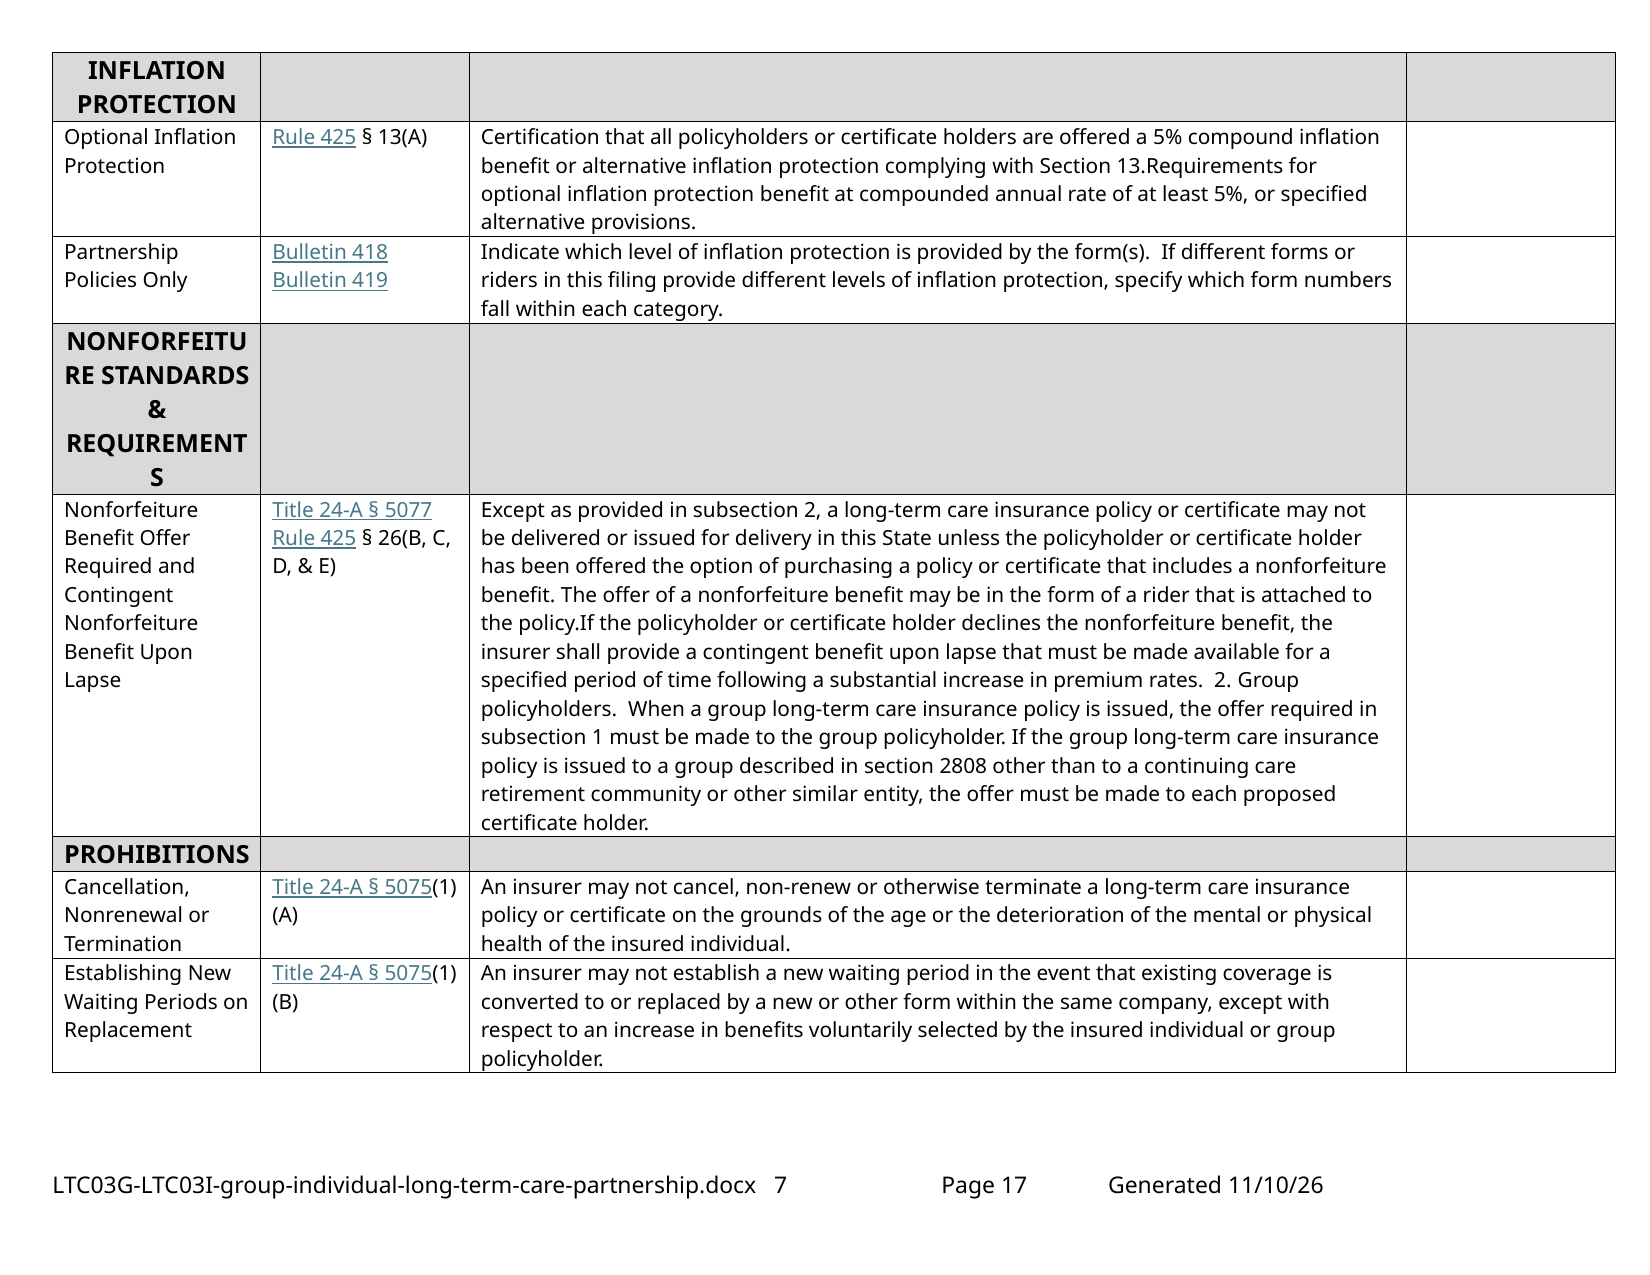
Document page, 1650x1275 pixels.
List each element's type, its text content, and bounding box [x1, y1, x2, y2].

table_cell [261, 53, 469, 121]
table_cell Bulletin 418 Bulletin 419 [261, 237, 469, 322]
table_cell Title 24-A § 5075(1)(A) [261, 872, 469, 957]
table_cell [261, 324, 469, 494]
table_cell [470, 837, 1406, 871]
table_cell [1407, 959, 1615, 1072]
table_cell Optional Inflation Protection [53, 122, 260, 236]
table_cell [1407, 324, 1615, 494]
table_cell [1407, 53, 1615, 121]
table_cell Rule 425 § 13(A) [261, 122, 469, 236]
table_cell An insurer may not establish a new waiting period in the event that existing coverage is converted to or replaced by a new or other form within the same company, except with respect to an increase in benefits voluntarily selected by the insured individual or group policyholder. [470, 959, 1406, 1072]
table_cell Establishing New Waiting Periods on Replacement [53, 959, 260, 1072]
table_cell [1407, 122, 1615, 236]
table_cell Except as provided in subsection 2, a long-term care insurance policy or certificate may not be delivered or issued for delivery in this State unless the policyholder or certificate holder has been offered the option of purchasing a policy or certificate that includes a nonforfeiture benefit. The offer of a nonforfeiture benefit may be in the form of a rider that is attached to the policy.If the policyholder or certificate holder declines the nonforfeiture benefit, the insurer shall provide a contingent benefit upon lapse that must be made available for a specified period of time following a substantial increase in premium rates. 2. Group policyholders. When a group long-term care insurance policy is issued, the offer required in subsection 1 must be made to the group policyholder. If the group long-term care insurance policy is issued to a group described in section 2808 other than to a continuing care retirement community or other similar entity, the offer must be made to each proposed certificate holder. [470, 495, 1406, 836]
table_cell Nonforfeiture Benefit Offer Required and Contingent Nonforfeiture Benefit Upon Lapse [53, 495, 260, 836]
table_cell Cancellation, Nonrenewal or Termination [53, 872, 260, 957]
table_cell [1407, 495, 1615, 836]
table_cell Title 24-A § 5075(1)(B) [261, 959, 469, 1072]
table_cell NONFORFEITURE STANDARDS & REQUIREMENTS [53, 324, 260, 494]
table_cell [470, 324, 1406, 494]
table_cell PROHIBITIONS [53, 837, 260, 871]
table_cell Partnership Policies Only [53, 237, 260, 322]
table_cell Certification that all policyholders or certificate holders are offered a 5% compound inflation benefit or alternative inflation protection complying with Section 13.Requirements for optional inflation protection benefit at compounded annual rate of at least 5%, or specified alternative provisions. [470, 122, 1406, 236]
table_cell [261, 837, 469, 871]
table_cell [1407, 237, 1615, 322]
table_cell [470, 53, 1406, 121]
table_cell INFLATION PROTECTION [53, 53, 260, 121]
table_cell An insurer may not cancel, non-renew or otherwise terminate a long-term care insurance policy or certificate on the grounds of the age or the deterioration of the mental or physical health of the insured individual. [470, 872, 1406, 957]
table_cell [1407, 837, 1615, 871]
table_cell [1407, 872, 1615, 957]
table_cell Title 24-A § 5077 Rule 425 § 26(B, C, D, & E) [261, 495, 469, 836]
table_cell Indicate which level of inflation protection is provided by the form(s). If different forms or riders in this filing provide different levels of inflation protection, specify which form numbers fall within each category. [470, 237, 1406, 322]
